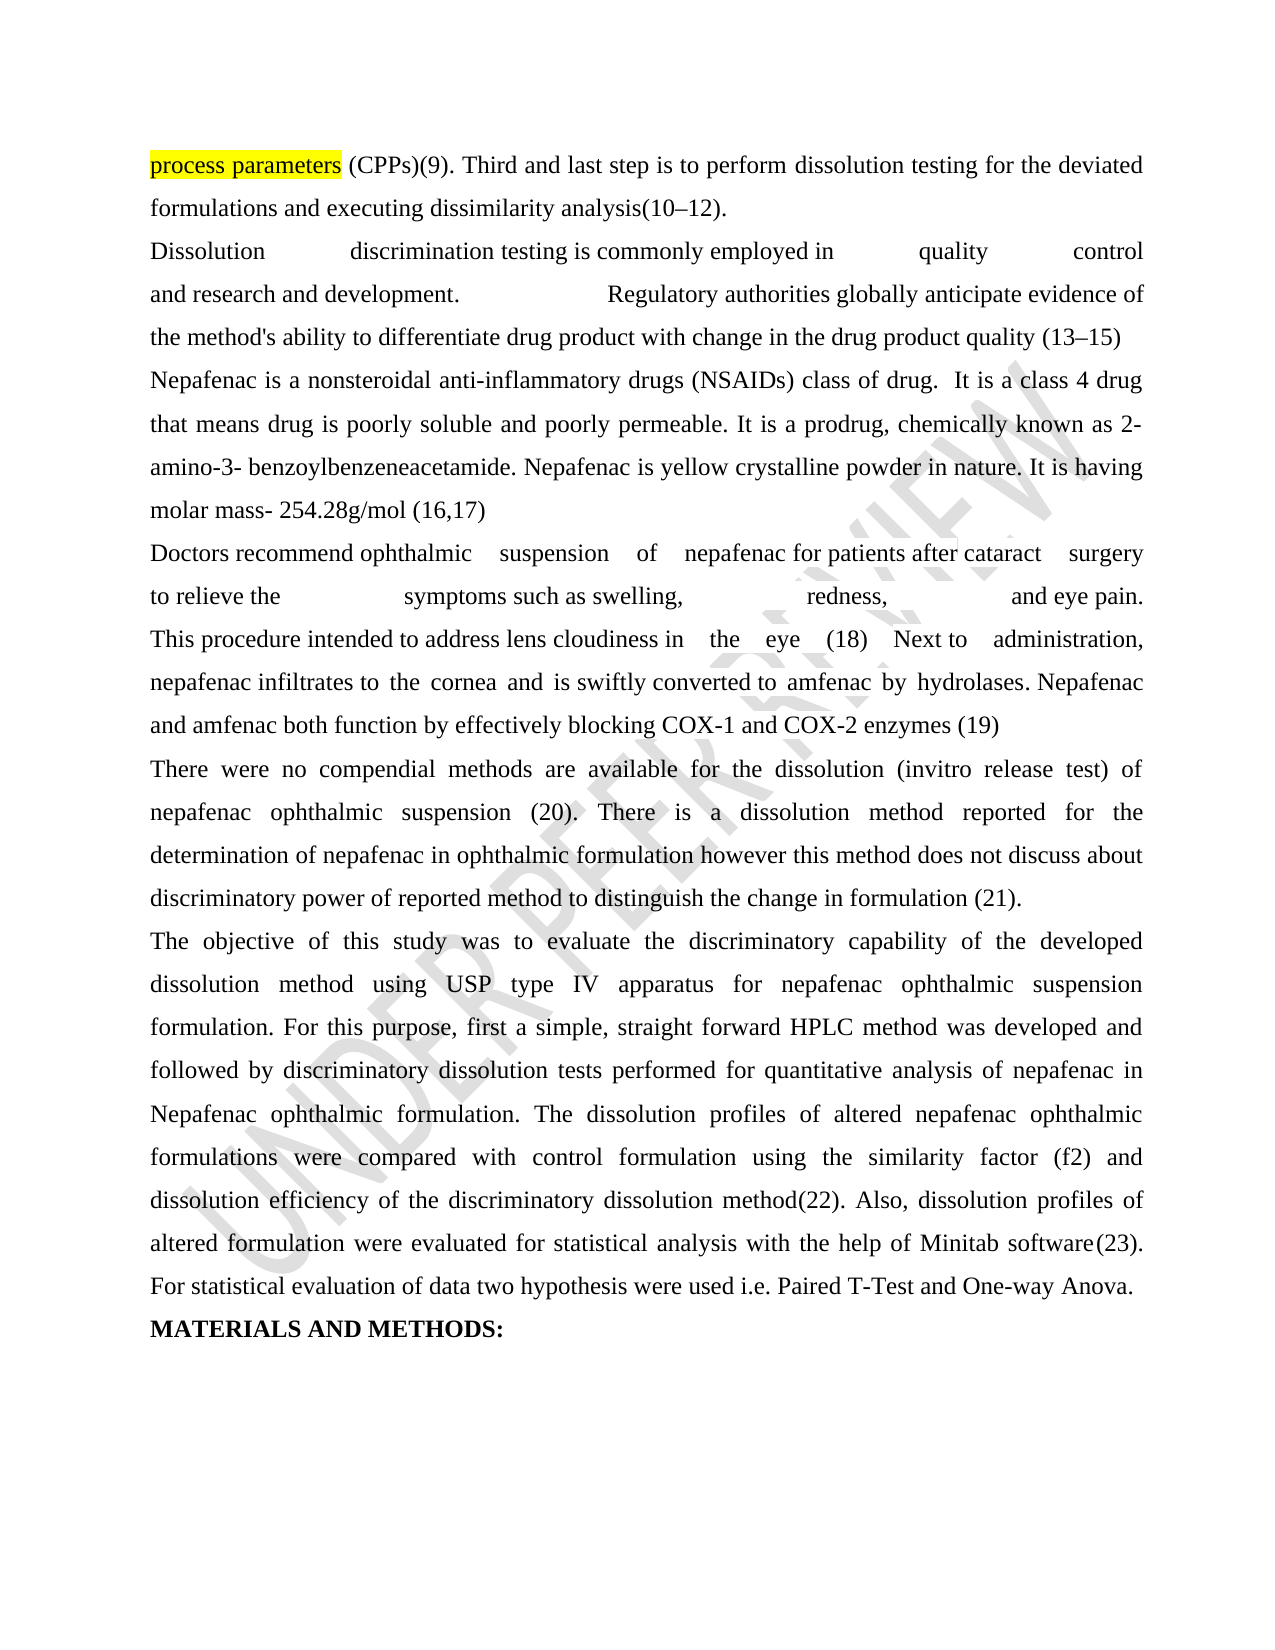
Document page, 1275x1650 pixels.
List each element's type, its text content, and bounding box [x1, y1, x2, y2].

text Dissolution discrimination testing is commonly employed in quality control and research and development. Regulatory authorities globally anticipate evidence of the method's ability to differentiate drug product with change in the drug product quality [150, 236, 1144, 351]
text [150, 150, 1144, 222]
text There were no compendial methods are available for the dissolution (invitro release test) of nepafenac ophthalmic suspension . There is a dissolution method reported for the determination of nepafenac in ophthalmic formulation however this method does not discuss about discriminatory power of reported method to distinguish the change in formulation . [150, 754, 1144, 912]
text Doctors recommend ophthalmic suspension of nepafenac for patients after cataract surgery to relieve the symptoms such as swelling, redness, and eye pain. This procedure intended to address lens cloudiness in the eye Next to administration, nepafenac infiltrates to the cornea and is swiftly converted to amfenac by hydrolases. Nepafenac and amfenac both function by effectively blocking COX-1 and COX-2 enzymes [150, 538, 1144, 739]
text MATERIALS AND METHODS: [150, 1314, 1144, 1343]
text The objective of this study was to evaluate the discriminatory capability of the developed dissolution method using USP type IV apparatus for nepafenac ophthalmic suspension formulation. For this purpose, first a simple, straight forward HPLC method was developed and followed by discriminatory dissolution tests performed for quantitative analysis of nepafenac in Nepafenac ophthalmic formulation. The dissolution profiles of altered nepafenac ophthalmic formulations were compared with control formulation using the similarity factor (f2) and dissolution efficiency of the discriminatory dissolution method. Also, dissolution profiles of altered formulation were evaluated for statistical analysis with the help of Minitab software. For statistical evaluation of data two hypothesis were used i.e. Paired T-Test and One-way Anova. [150, 926, 1144, 1300]
text Nepafenac is a nonsteroidal anti-inflammatory drugs (NSAIDs) class of drug. It is a class 4 drug that means drug is poorly soluble and poorly permeable. It is a prodrug, chemically known as 2-amino-3- benzoylbenzeneacetamide. Nepafenac is yellow crystalline powder in nature. It is having molar mass- 254.28g/mol [150, 366, 1144, 524]
